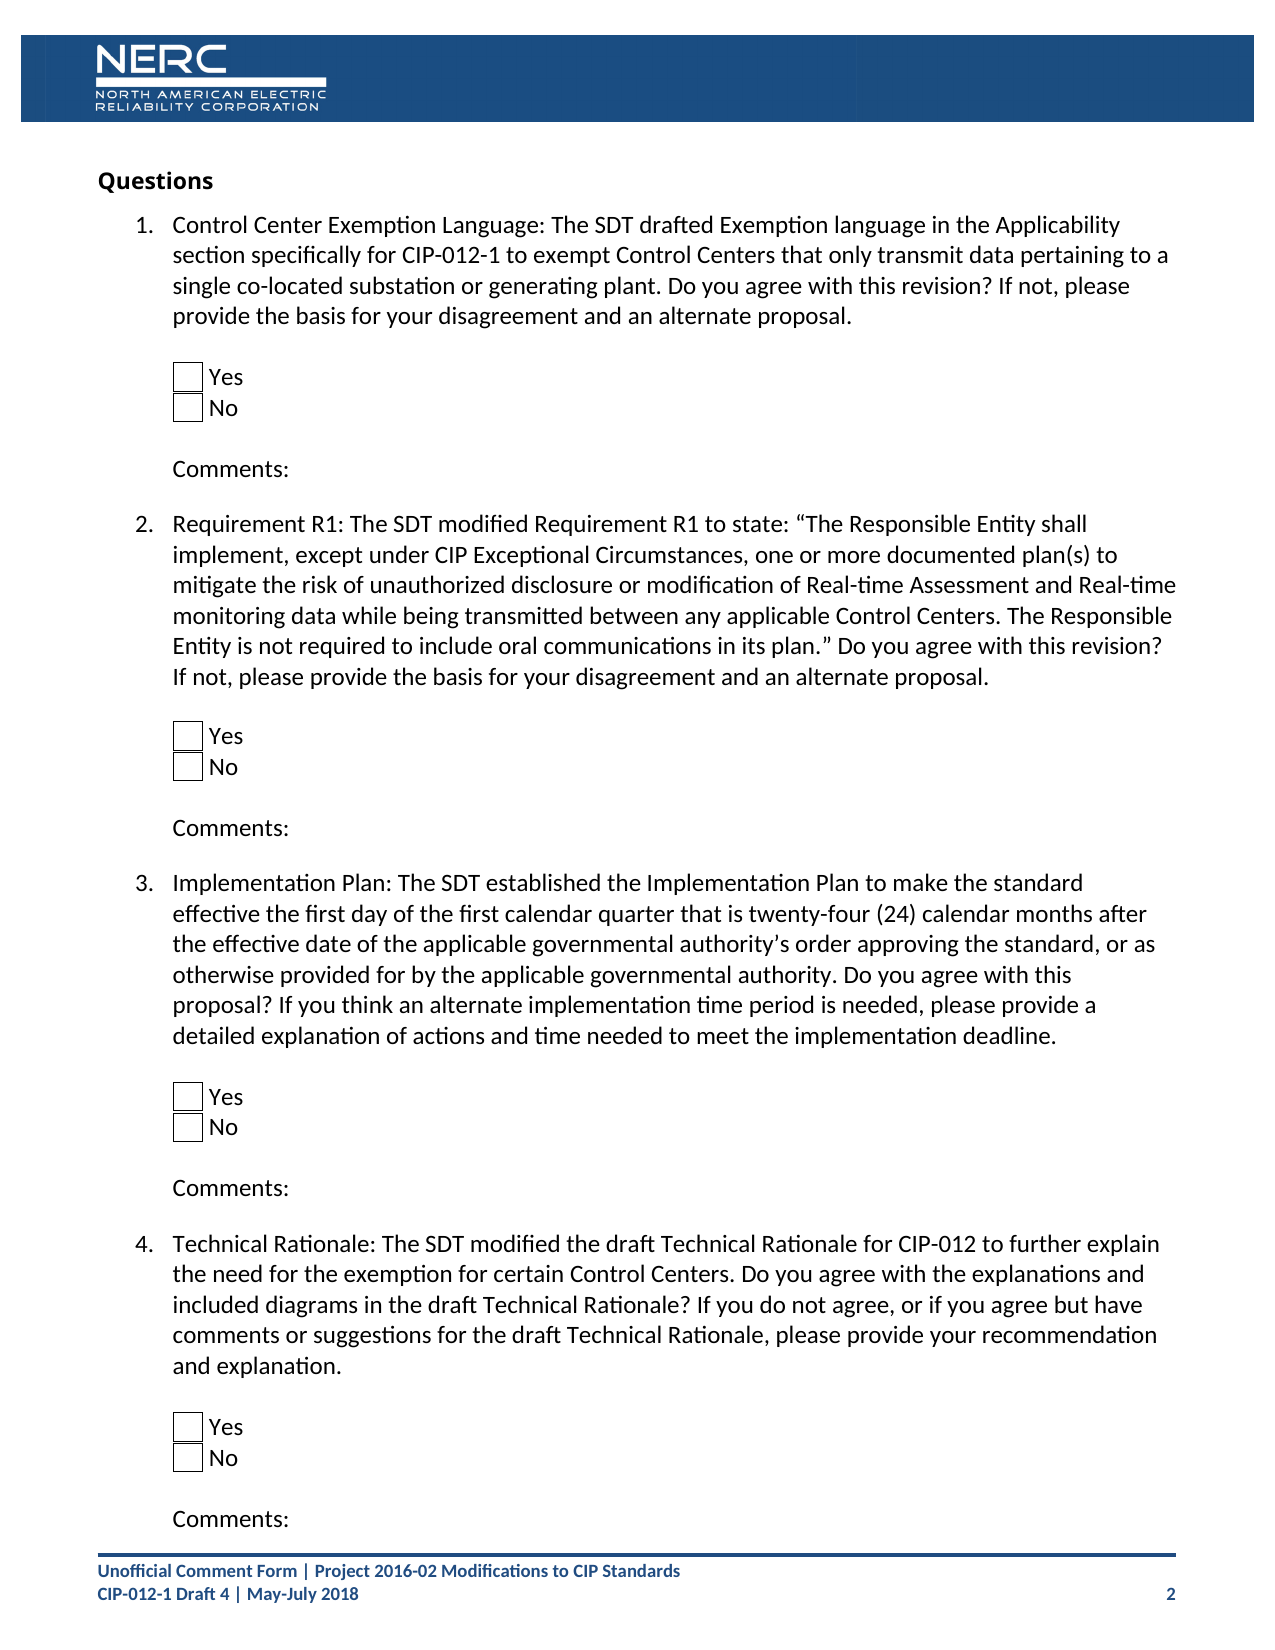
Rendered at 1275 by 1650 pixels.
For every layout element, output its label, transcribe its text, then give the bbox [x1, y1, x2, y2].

text Yes [97, 1411, 1177, 1442]
text Comments: [97, 1503, 1177, 1533]
text Comments: [97, 812, 1177, 842]
list Implementation Plan: The SDT established the Implementation Plan to make the standard effective the first day of the first calendar quarter that is twenty-four (24) calendar months after the effective date of the applicable governmental authority’s order approving the standard, or as otherwise provided for by the applicable governmental authority. Do you agree with this proposal? If you think an alternate implementation time period is needed, please provide a detailed explanation of actions and time needed to meet the implementation deadline. [135, 867, 1177, 1051]
list Requirement R1: The SDT modified Requirement R1 to state: “The Responsible Entity shall implement, except under CIP Exceptional Circumstances, one or more documented plan(s) to mitigate the risk of unauthorized disclosure or modification of Real-time Assessment and Real-time monitoring data while being transmitted between any applicable Control Centers. The Responsible Entity is not required to include oral communications in its plan.” Do you agree with this revision? If not, please provide the basis for your disagreement and an alternate proposal. [135, 508, 1177, 692]
text Yes [97, 1081, 1177, 1112]
text No [97, 1112, 1177, 1142]
text No [97, 751, 1177, 781]
text Comments: [97, 1173, 1177, 1203]
list Yes [172, 361, 1177, 392]
list No [172, 392, 1177, 422]
text No [97, 1442, 1177, 1472]
picture [21, 35, 1254, 122]
list Technical Rationale: The SDT modified the draft Technical Rationale for CIP-012 to further explain the need for the exemption for certain Control Centers. Do you agree with the explanations and included diagrams in the draft Technical Rationale? If you do not agree, or if you agree but have comments or suggestions for the draft Technical Rationale, please provide your recommendation and explanation. [135, 1228, 1177, 1381]
list Comments: [172, 453, 1177, 483]
text Yes [97, 720, 1177, 751]
list Control Center Exemption Language: The SDT drafted Exemption language in the Applicability section specifically for CIP-012-1 to exempt Control Centers that only transmit data pertaining to a single co-located substation or generating plant. Do you agree with this revision? If not, please provide the basis for your disagreement and an alternate proposal. [135, 209, 1177, 331]
subtitle Questions [97, 165, 1177, 196]
